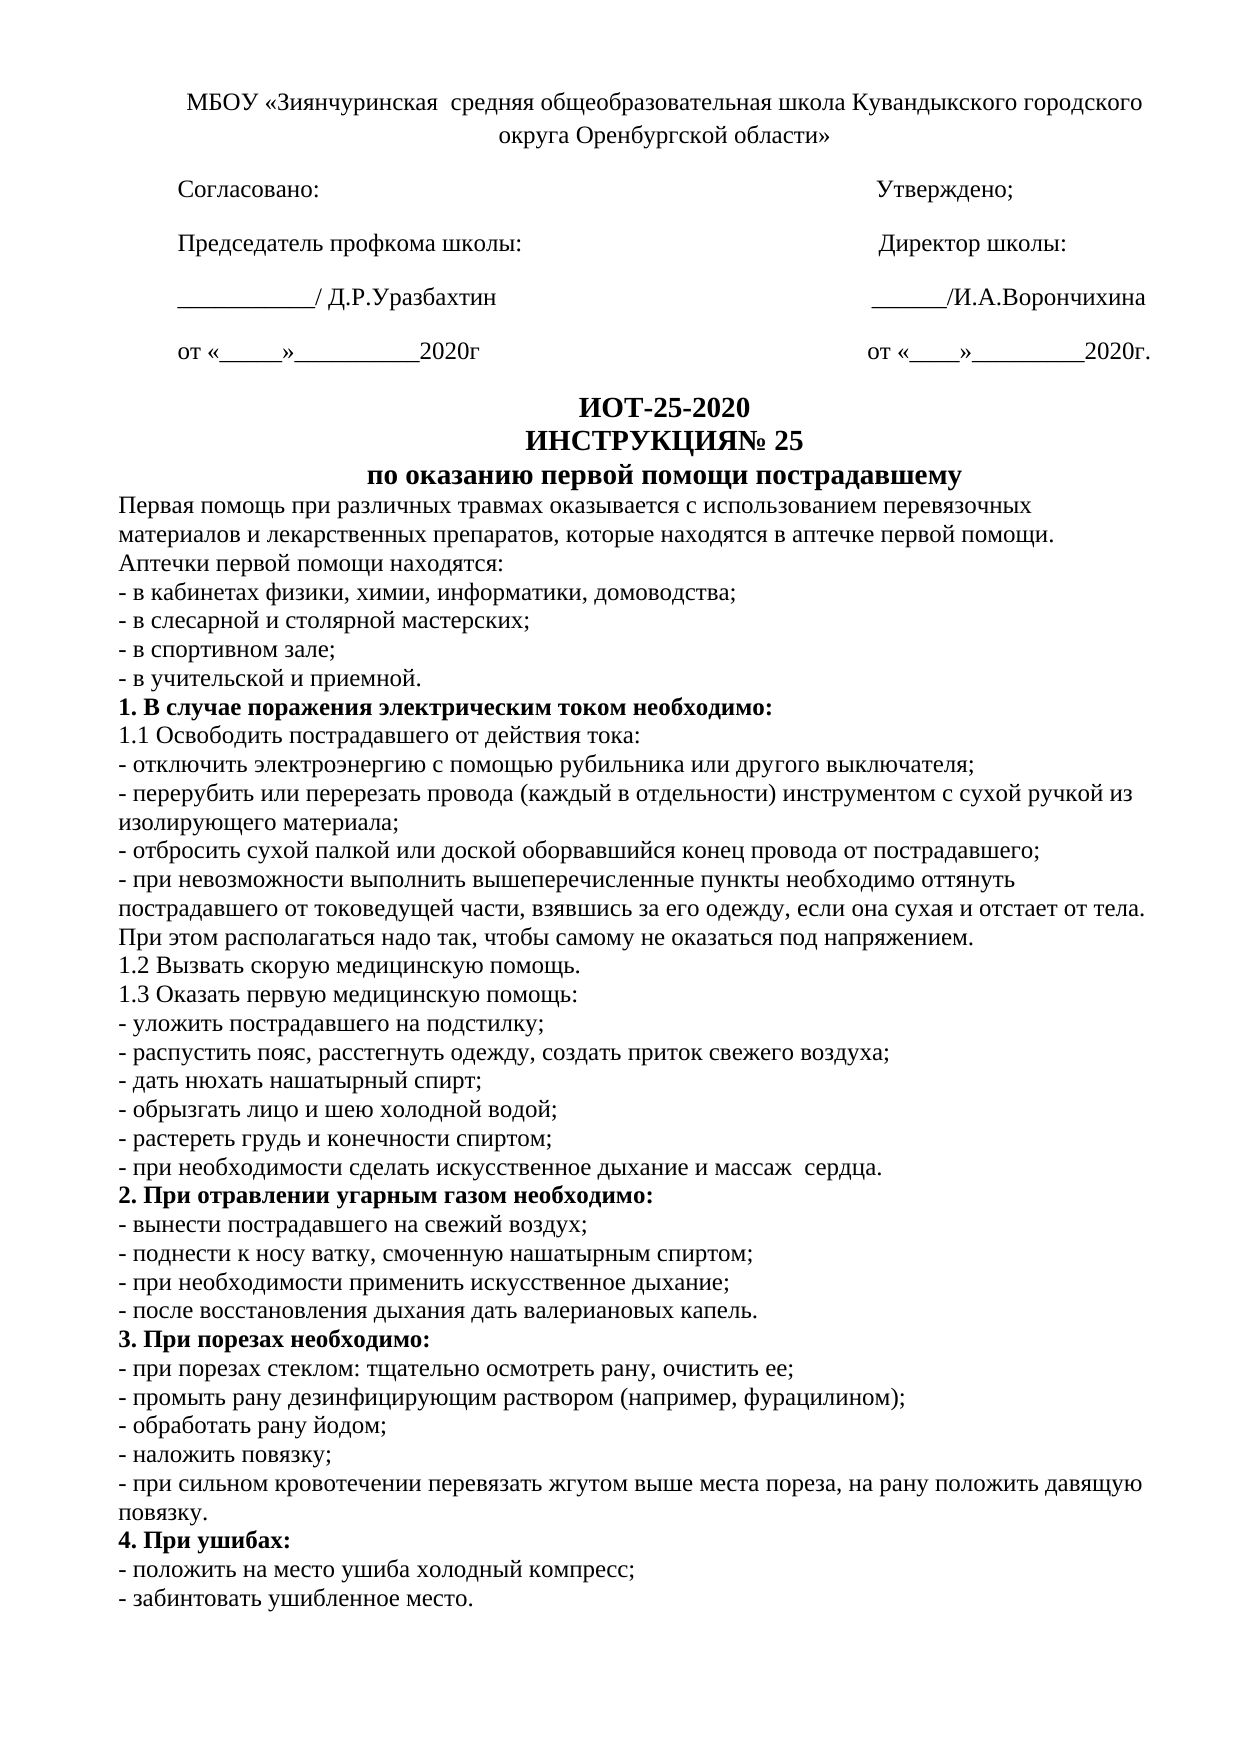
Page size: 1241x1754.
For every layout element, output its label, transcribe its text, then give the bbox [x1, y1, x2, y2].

text ИОТ-25-2020 [177, 390, 1152, 423]
text - в учительской и приемной. [118, 663, 1152, 692]
text ___________/ Д.Р.Уразбахтин ______/И.А.Ворончихина [177, 282, 1152, 311]
text - отключить электроэнергию с помощью рубильника или другого выключателя; [118, 749, 1152, 778]
text - уложить пострадавшего на подстилку; [118, 1008, 1152, 1037]
text 4. При ушибах: [118, 1525, 1152, 1554]
text - распустить пояс, расстегнуть одежду, создать приток свежего воздуха; [118, 1037, 1152, 1065]
text 3. При порезах необходимо: [118, 1324, 1152, 1353]
text 2. При отравлении угарным газом необходимо: [118, 1180, 1152, 1209]
text - в кабинетах физики, химии, информатики, домоводства; [118, 577, 1152, 605]
text ИНСТРУКЦИЯ№ 25 [177, 423, 1152, 457]
text по оказанию первой помощи пострадавшему [177, 457, 1152, 490]
text Председатель профкома школы: Директор школы: [177, 228, 1152, 257]
text - обработать рану йодом; [118, 1410, 1152, 1439]
text Согласовано: Утверждено; [177, 174, 1152, 203]
text - забинтовать ушибленное место. [118, 1583, 1152, 1612]
text - поднести к носу ватку, смоченную нашатырным спиртом; [118, 1238, 1152, 1267]
text - при порезах стеклом: тщательно осмотреть рану, очистить ее; [118, 1353, 1152, 1382]
text - при необходимости применить искусственное дыхание; [118, 1267, 1152, 1295]
text - при необходимости сделать искусственное дыхание и массаж сердца. [118, 1152, 1152, 1180]
text - перерубить или перерезать провода (каждый в отдельности) инструментом с сухой ручкой из изолирующего материала; [118, 778, 1152, 835]
text - обрызгать лицо и шею холодной водой; [118, 1094, 1152, 1123]
text от «_____»__________2020г от «____»_________2020г. [177, 336, 1152, 365]
text - промыть рану дезинфицирующим раствором (например, фурацилином); [118, 1382, 1152, 1410]
text - в слесарной и столярной мастерских; [118, 605, 1152, 634]
text 1.2 Вызвать скорую медицинскую помощь. [118, 950, 1152, 979]
text 1. В случае поражения электрическим током необходимо: [118, 692, 1152, 720]
text - отбросить сухой палкой или доской оборвавшийся конец провода от пострадавшего; [118, 835, 1152, 864]
text - при сильном кровотечении перевязать жгутом выше места пореза, на рану положить давящую повязку. [118, 1468, 1152, 1525]
text - вынести пострадавшего на свежий воздух; [118, 1209, 1152, 1238]
text 1.1 Освободить пострадавшего от действия тока: [118, 720, 1152, 749]
text - положить на место ушиба холодный компресс; [118, 1554, 1152, 1583]
text Первая помощь при различных травмах оказывается с использованием перевязочных материалов и лекарственных препаратов, которые находятся в аптечке первой помощи. Аптечки первой помощи находятся: [118, 490, 1152, 577]
text МБОУ «Зиянчуринская средняя общеобразовательная школа Кувандыкского городского округа Оренбургской области» [177, 87, 1152, 149]
text - дать нюхать нашатырный спирт; [118, 1065, 1152, 1094]
text - в спортивном зале; [118, 634, 1152, 663]
text - после восстановления дыхания дать валериановых капель. [118, 1295, 1152, 1324]
text - растереть грудь и конечности спиртом; [118, 1123, 1152, 1152]
text - наложить повязку; [118, 1439, 1152, 1468]
text 1.3 Оказать первую медицинскую помощь: [118, 979, 1152, 1008]
text - при невозможности выполнить вышеперечисленные пункты необходимо оттянуть пострадавшего от токоведущей части, взявшись за его одежду, если она сухая и отстает от тела. При этом располагаться надо так, чтобы самому не оказаться под напряжением. [118, 864, 1152, 950]
